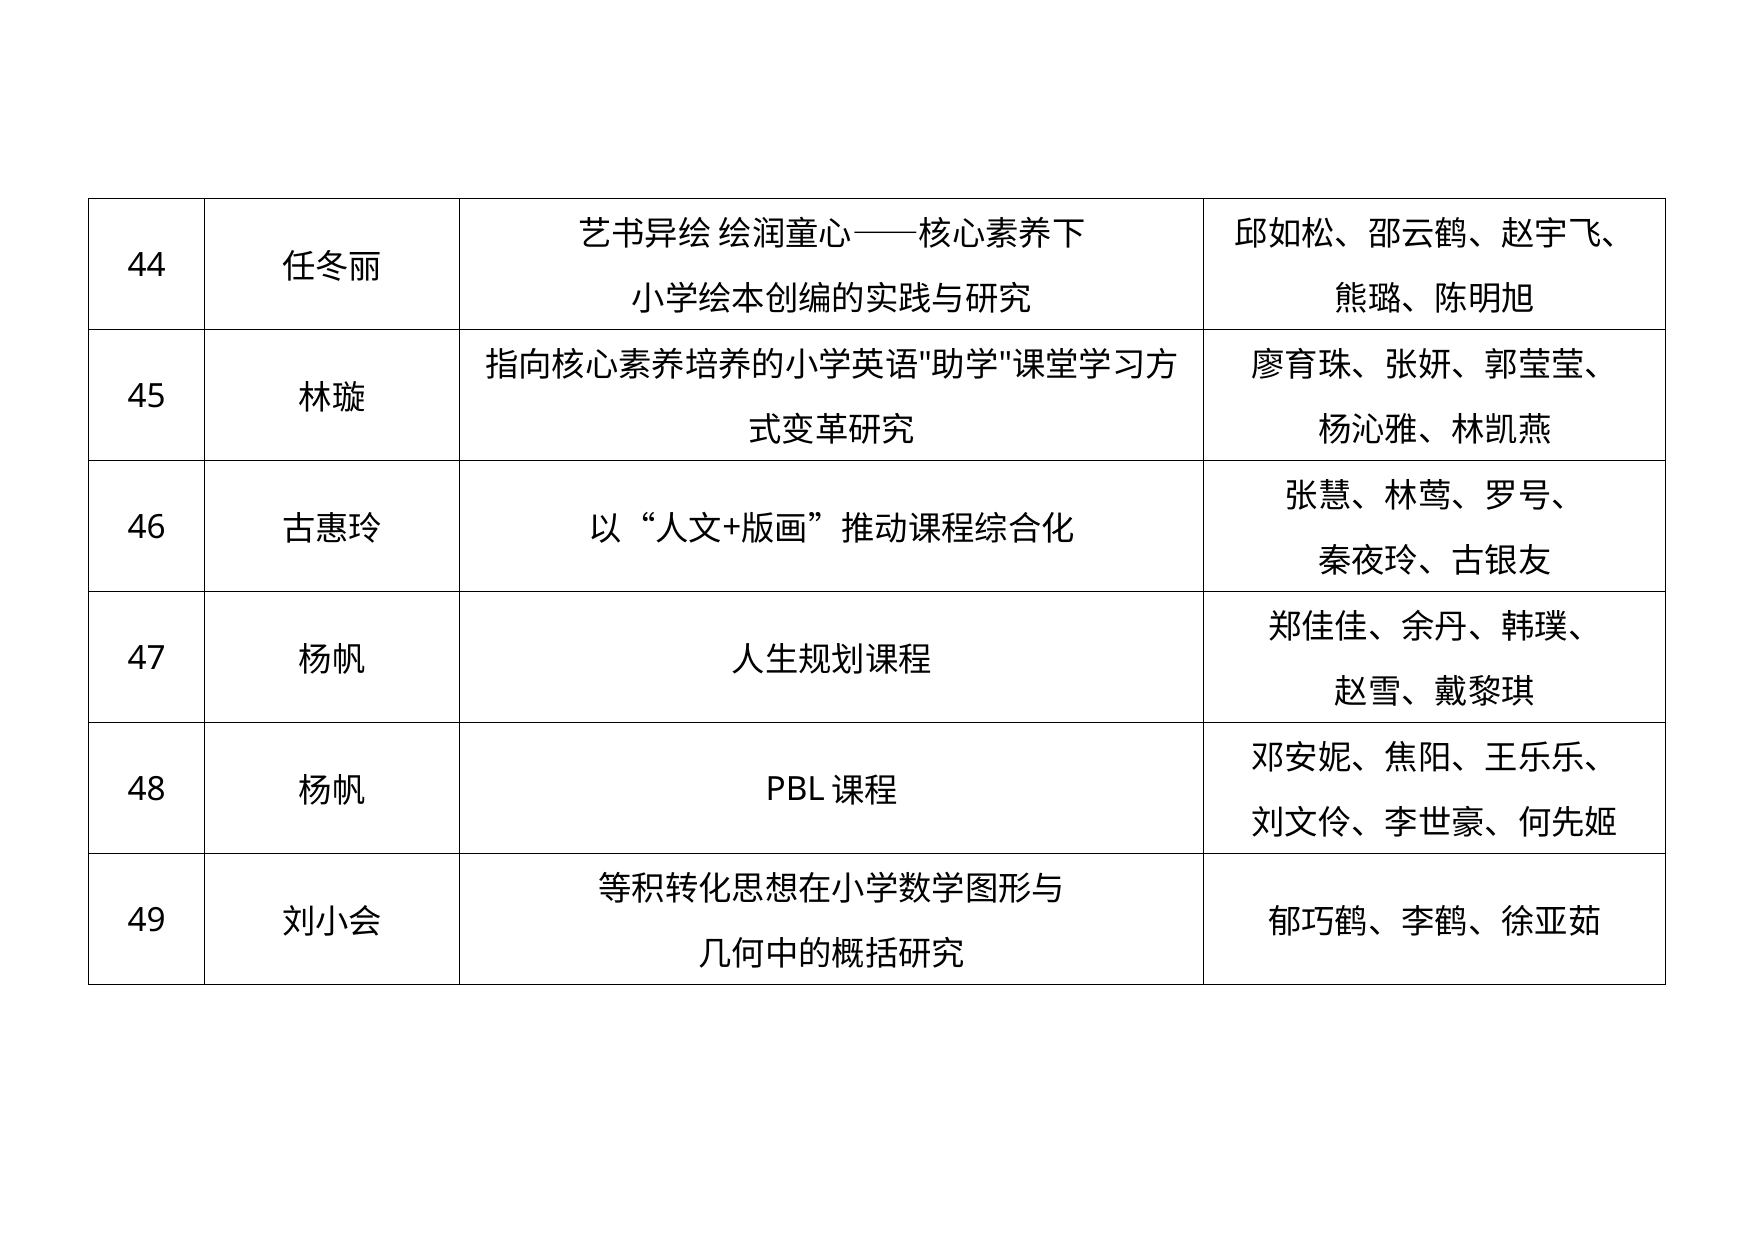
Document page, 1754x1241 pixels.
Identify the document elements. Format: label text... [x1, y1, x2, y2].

table_cell 艺书异绘 绘润童心——核心素养下 小学绘本创编的实践与研究 [460, 199, 1203, 329]
table_cell 古惠玲 [205, 461, 459, 591]
table_cell 等积转化思想在小学数学图形与 几何中的概括研究 [460, 854, 1203, 984]
table_cell 指向核心素养培养的小学英语"助学"课堂学习方式变革研究 [460, 330, 1203, 460]
table_cell 45 [89, 330, 204, 460]
table_cell 廖育珠、张妍、郭莹莹、 杨沁雅、林凯燕 [1204, 330, 1665, 460]
table_cell 林璇 [205, 330, 459, 460]
table_cell 邓安妮、焦阳、王乐乐、 刘文伶、李世豪、何先姬 [1204, 723, 1665, 853]
table_cell 杨帆 [205, 723, 459, 853]
table_cell 任冬丽 [205, 199, 459, 329]
table_cell 47 [89, 592, 204, 722]
table_cell PBL课程 [460, 723, 1203, 853]
table_cell 邱如松、邵云鹤、赵宇飞、 熊璐、陈明旭 [1204, 199, 1665, 329]
table_cell 人生规划课程 [460, 592, 1203, 722]
table_cell 48 [89, 723, 204, 853]
table_cell 44 [89, 199, 204, 329]
table_cell 张慧、林莺、罗号、 秦夜玲、古银友 [1204, 461, 1665, 591]
table_cell 杨帆 [205, 592, 459, 722]
table_cell 郁巧鹤、李鹤、徐亚茹 [1204, 854, 1665, 984]
table_cell 49 [89, 854, 204, 984]
table_cell 46 [89, 461, 204, 591]
table_cell 郑佳佳、余丹、韩璞、 赵雪、戴黎琪 [1204, 592, 1665, 722]
table_cell 以“人文+版画”推动课程综合化 [460, 461, 1203, 591]
table_cell 刘小会 [205, 854, 459, 984]
